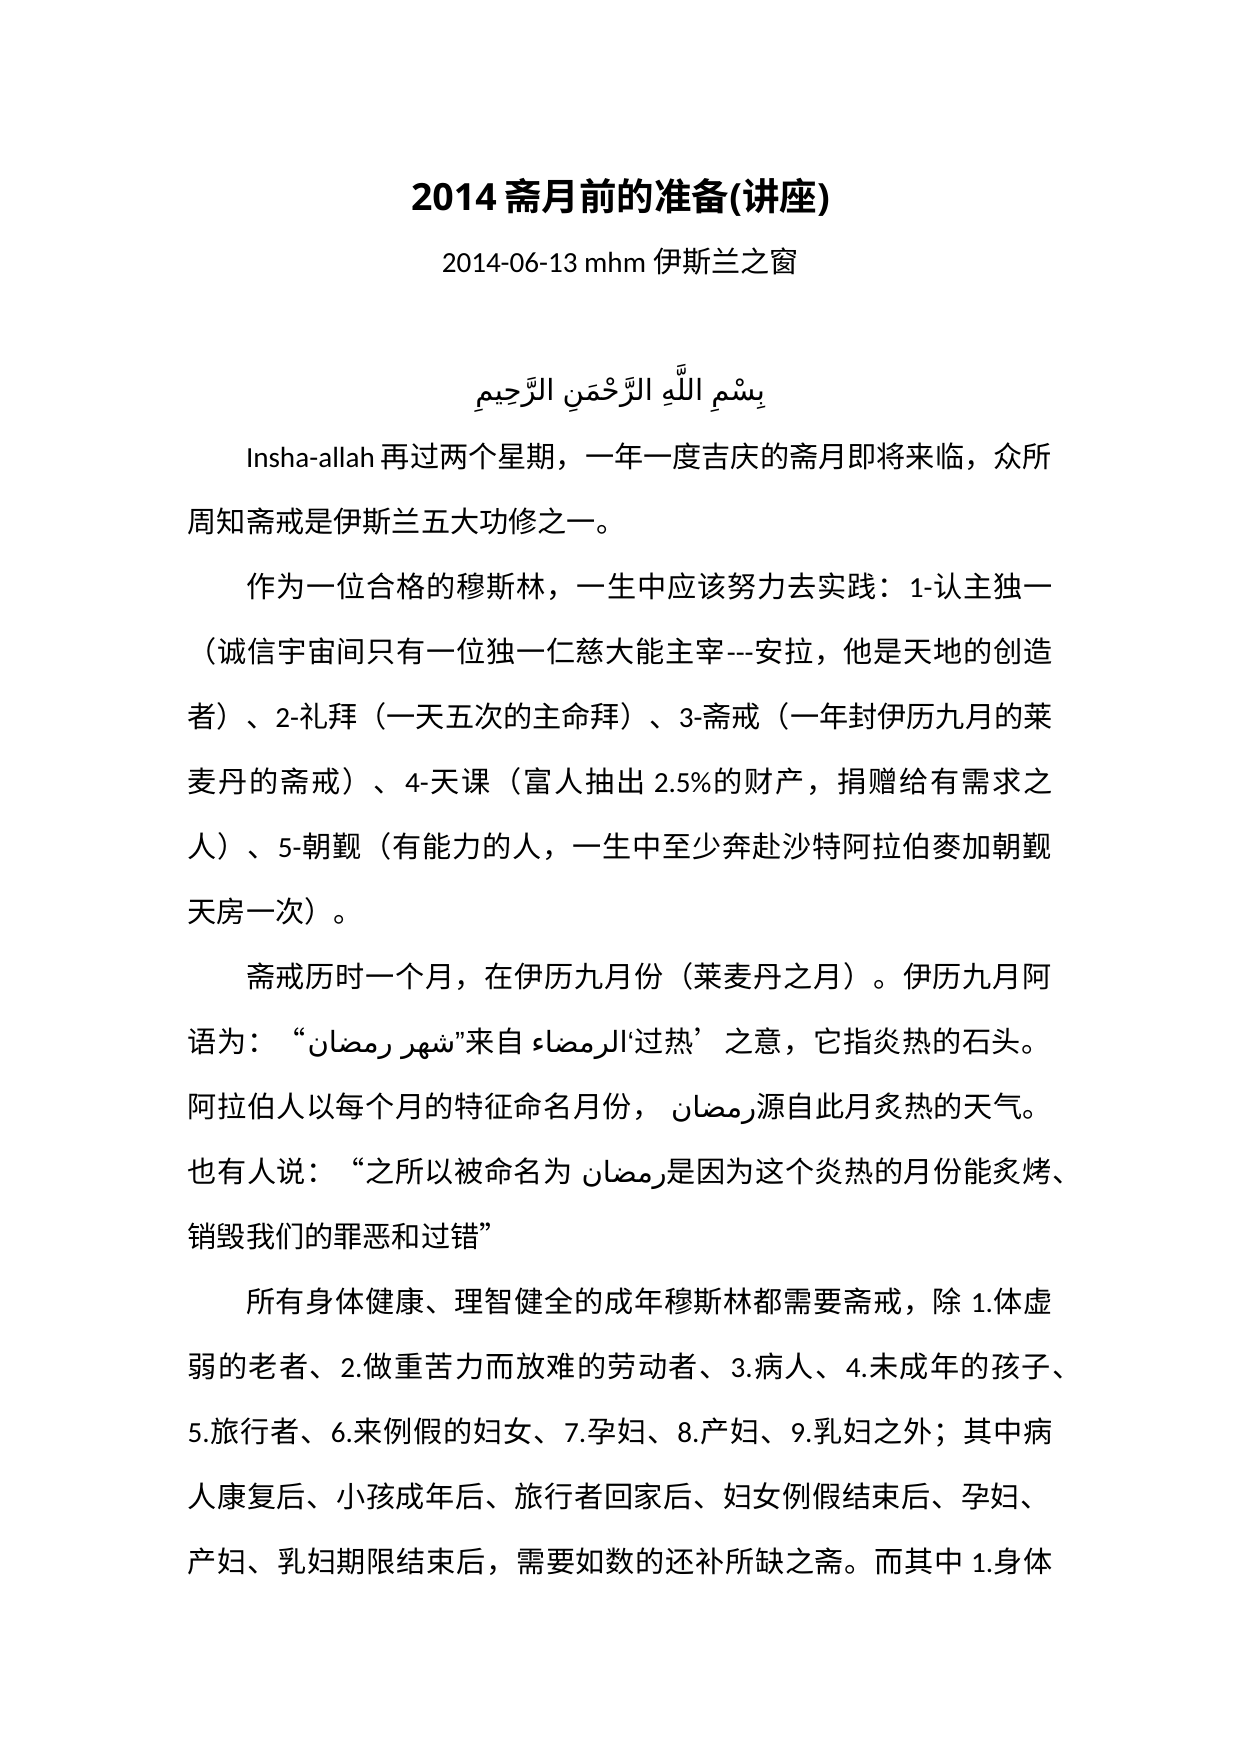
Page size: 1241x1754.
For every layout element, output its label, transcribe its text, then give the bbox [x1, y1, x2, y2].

text 2014斋月前的准备(讲座) [187, 162, 1053, 227]
text 斋戒历时一个月，在伊历九月份（莱麦丹之月）。伊历九月阿语为：“شهر رمضان”来自الرمضاء‘过热’之意，它指炎热的石头。阿拉伯人以每个月的特征命名月份， رمضان源自此月炙热的天气。也有人说：“之所以被命名为 رمضان是因为这个炎热的月份能炙烤、销毁我们的罪恶和过错” [187, 942, 1053, 1267]
text 2014-06-13 mhm 伊斯兰之窗 [187, 227, 1053, 292]
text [187, 1267, 1053, 1592]
text Insha-allah再过两个星期，一年一度吉庆的斋月即将来临，众所周知斋戒是伊斯兰五大功修之一。 [187, 422, 1053, 552]
text بِسْمِ اللَّهِ الرَّحْمَنِ الرَّحِيمِ [187, 357, 1053, 422]
text 作为一位合格的穆斯林，一生中应该努力去实践：1-认主独一（诚信宇宙间只有一位独一仁慈大能主宰---安拉，他是天地的创造者）、2-礼拜（一天五次的主命拜）、3-斋戒（一年封伊历九月的莱麦丹的斋戒）、4-天课（富人抽出2.5%的财产，捐赠给有需求之人）、5-朝觐（有能力的人，一生中至少奔赴沙特阿拉伯麥加朝觐天房一次）。 [187, 552, 1053, 942]
